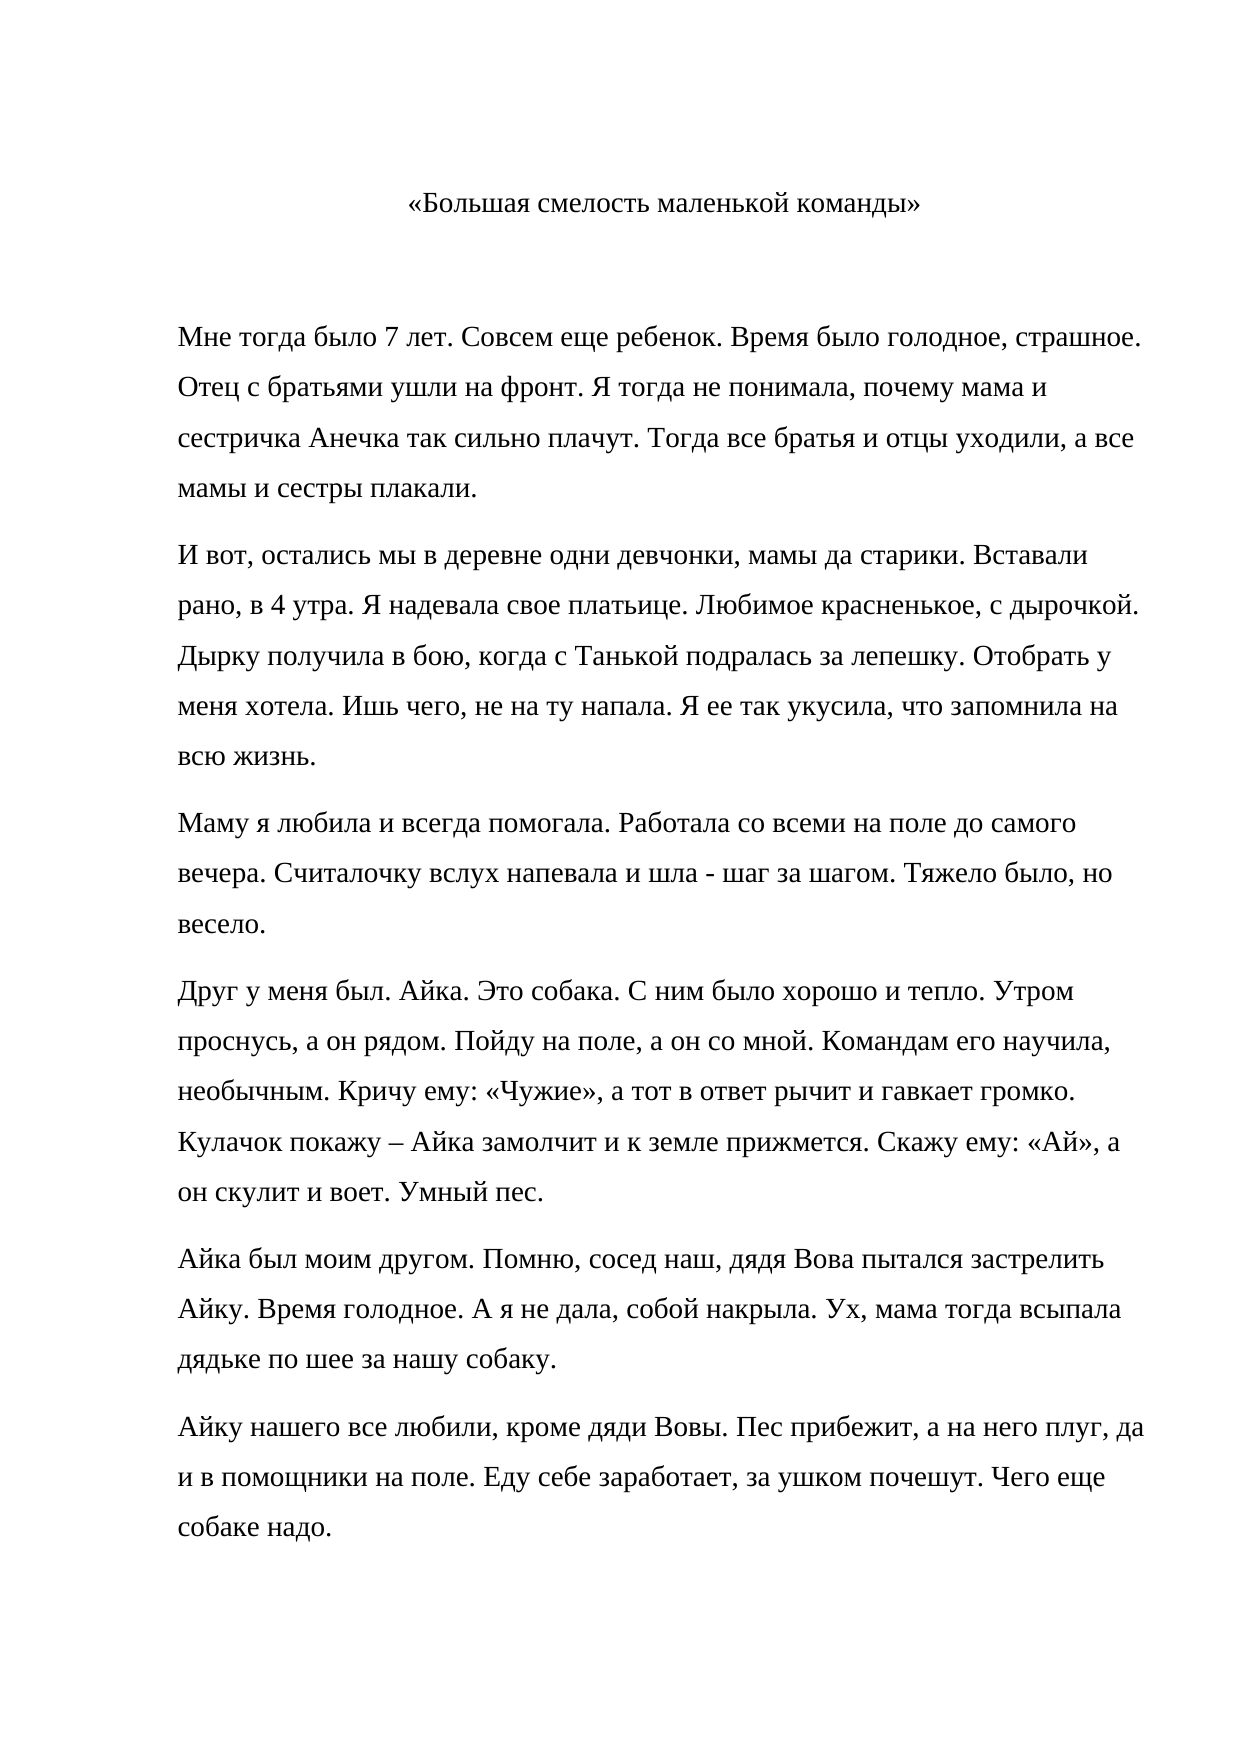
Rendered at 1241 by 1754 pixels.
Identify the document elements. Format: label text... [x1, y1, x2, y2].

text «Большая смелость маленькой команды» [177, 185, 1152, 219]
text Мне тогда было 7 лет. Совсем еще ребенок. Время было голодное, страшное. Отец с братьями ушли на фронт. Я тогда не понимала, почему мама и сестричка Анечка так сильно плачут. Тогда все братья и отцы уходили, а все мамы и сестры плакали. [177, 319, 1152, 503]
text И вот, остались мы в деревне одни девчонки, мамы да старики. Вставали рано, в 4 утра. Я надевала свое платьице. Любимое красненькое, с дырочкой. Дырку получила в бою, когда с Танькой подралась за лепешку. Отобрать у меня хотела. Ишь чего, не на ту напала. Я ее так укусила, что запомнила на всю жизнь. [177, 537, 1152, 772]
text Айку нашего все любили, кроме дяди Вовы. Пес прибежит, а на него плуг, да и в помощники на поле. Еду себе заработает, за ушком почешут. Чего еще собаке надо. [177, 1409, 1152, 1543]
text Маму я любила и всегда помогала. Работала со всеми на поле до самого вечера. Считалочку вслух напевала и шла - шаг за шагом. Тяжело было, но весело. [177, 805, 1152, 939]
text Айка был моим другом. Помню, сосед наш, дядя Вова пытался застрелить Айку. Время голодное. А я не дала, собой накрыла. Ух, мама тогда всыпала дядьке по шее за нашу собаку. [177, 1241, 1152, 1375]
text Друг у меня был. Айка. Это собака. С ним было хорошо и тепло. Утром проснусь, а он рядом. Пойду на поле, а он со мной. Командам его научила, необычным. Кричу ему: «Чужие», а тот в ответ рычит и гавкает громко. Кулачок покажу – Айка замолчит и к земле прижмется. Скажу ему: «Ай», а он скулит и воет. Умный пес. [177, 973, 1152, 1208]
